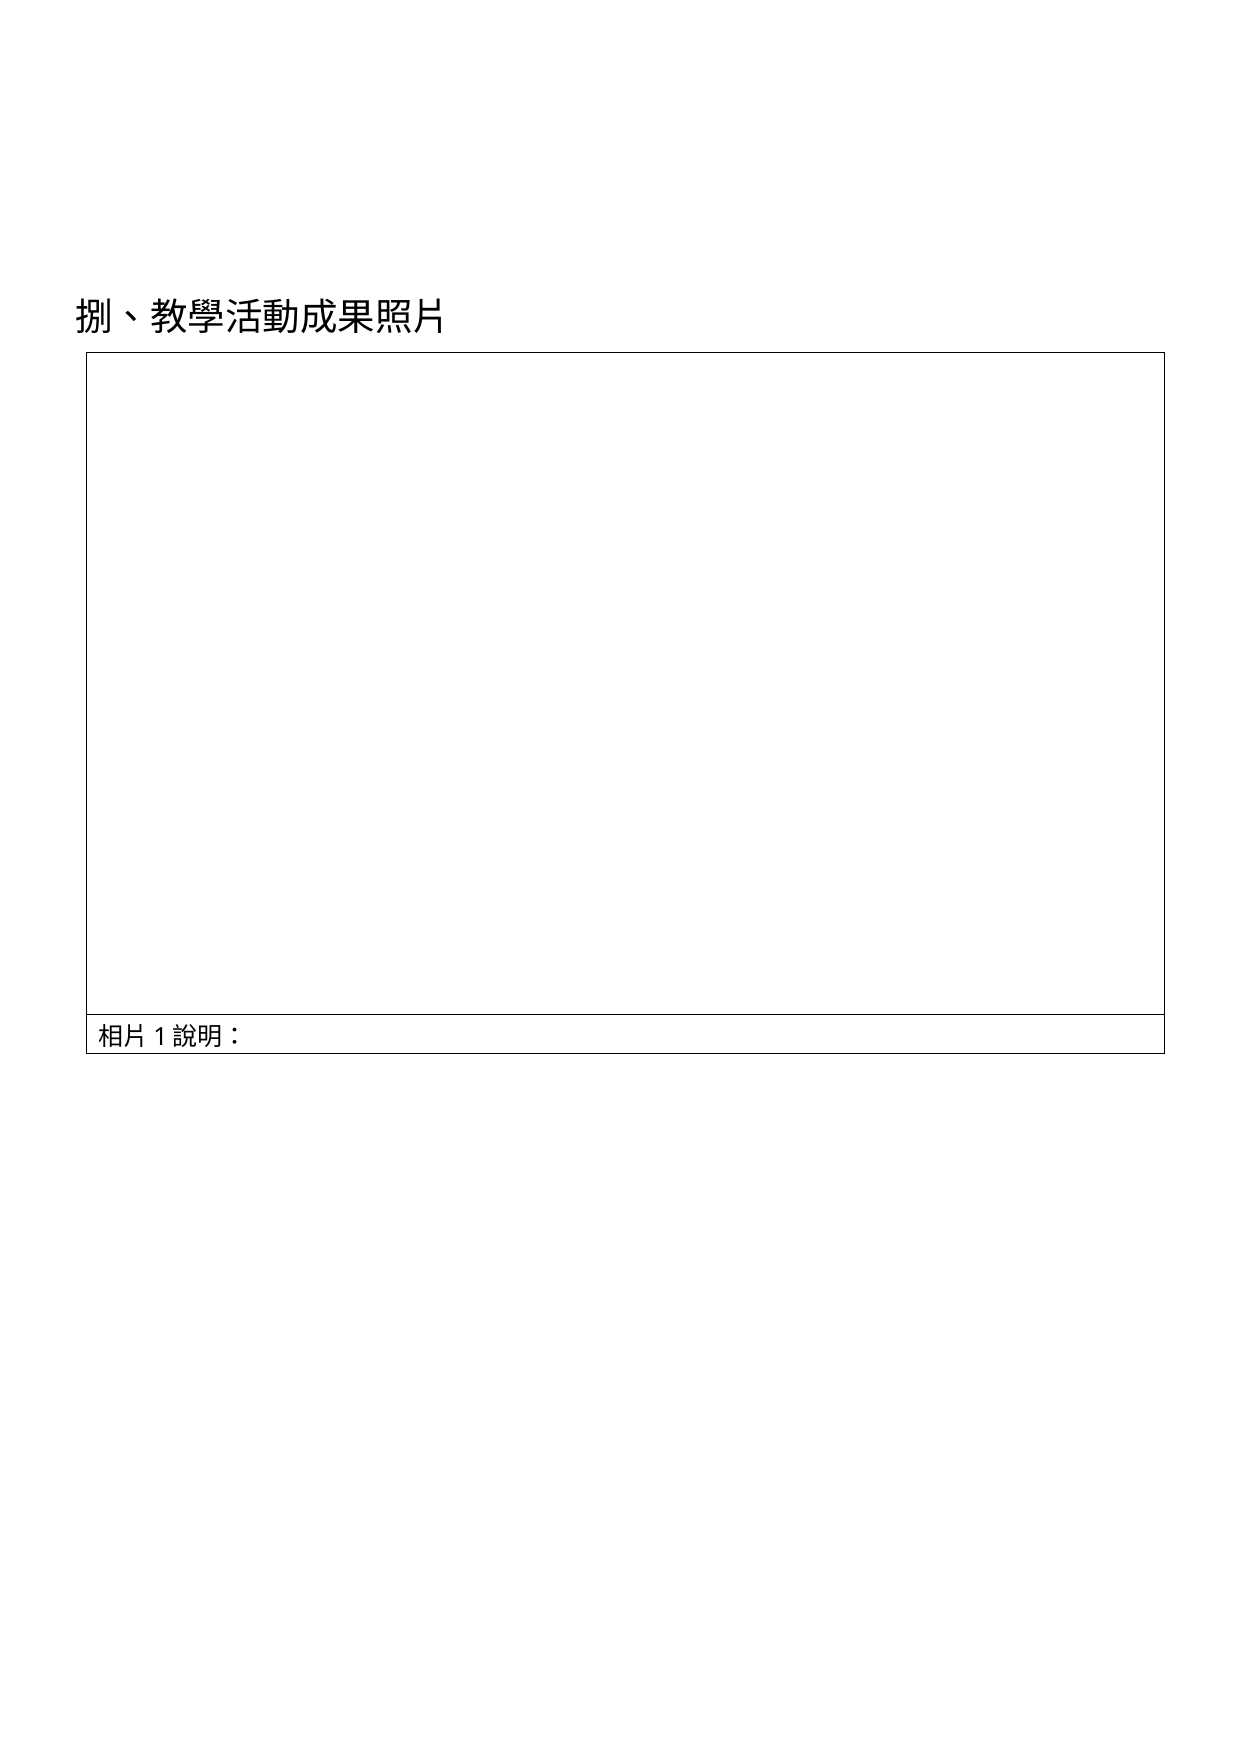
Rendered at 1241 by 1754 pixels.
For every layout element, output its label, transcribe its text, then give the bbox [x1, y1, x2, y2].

table_cell 相片1說明： [87, 1015, 1164, 1053]
table_header [87, 353, 1164, 1014]
text 捌、教學活動成果照片 [75, 277, 1165, 352]
